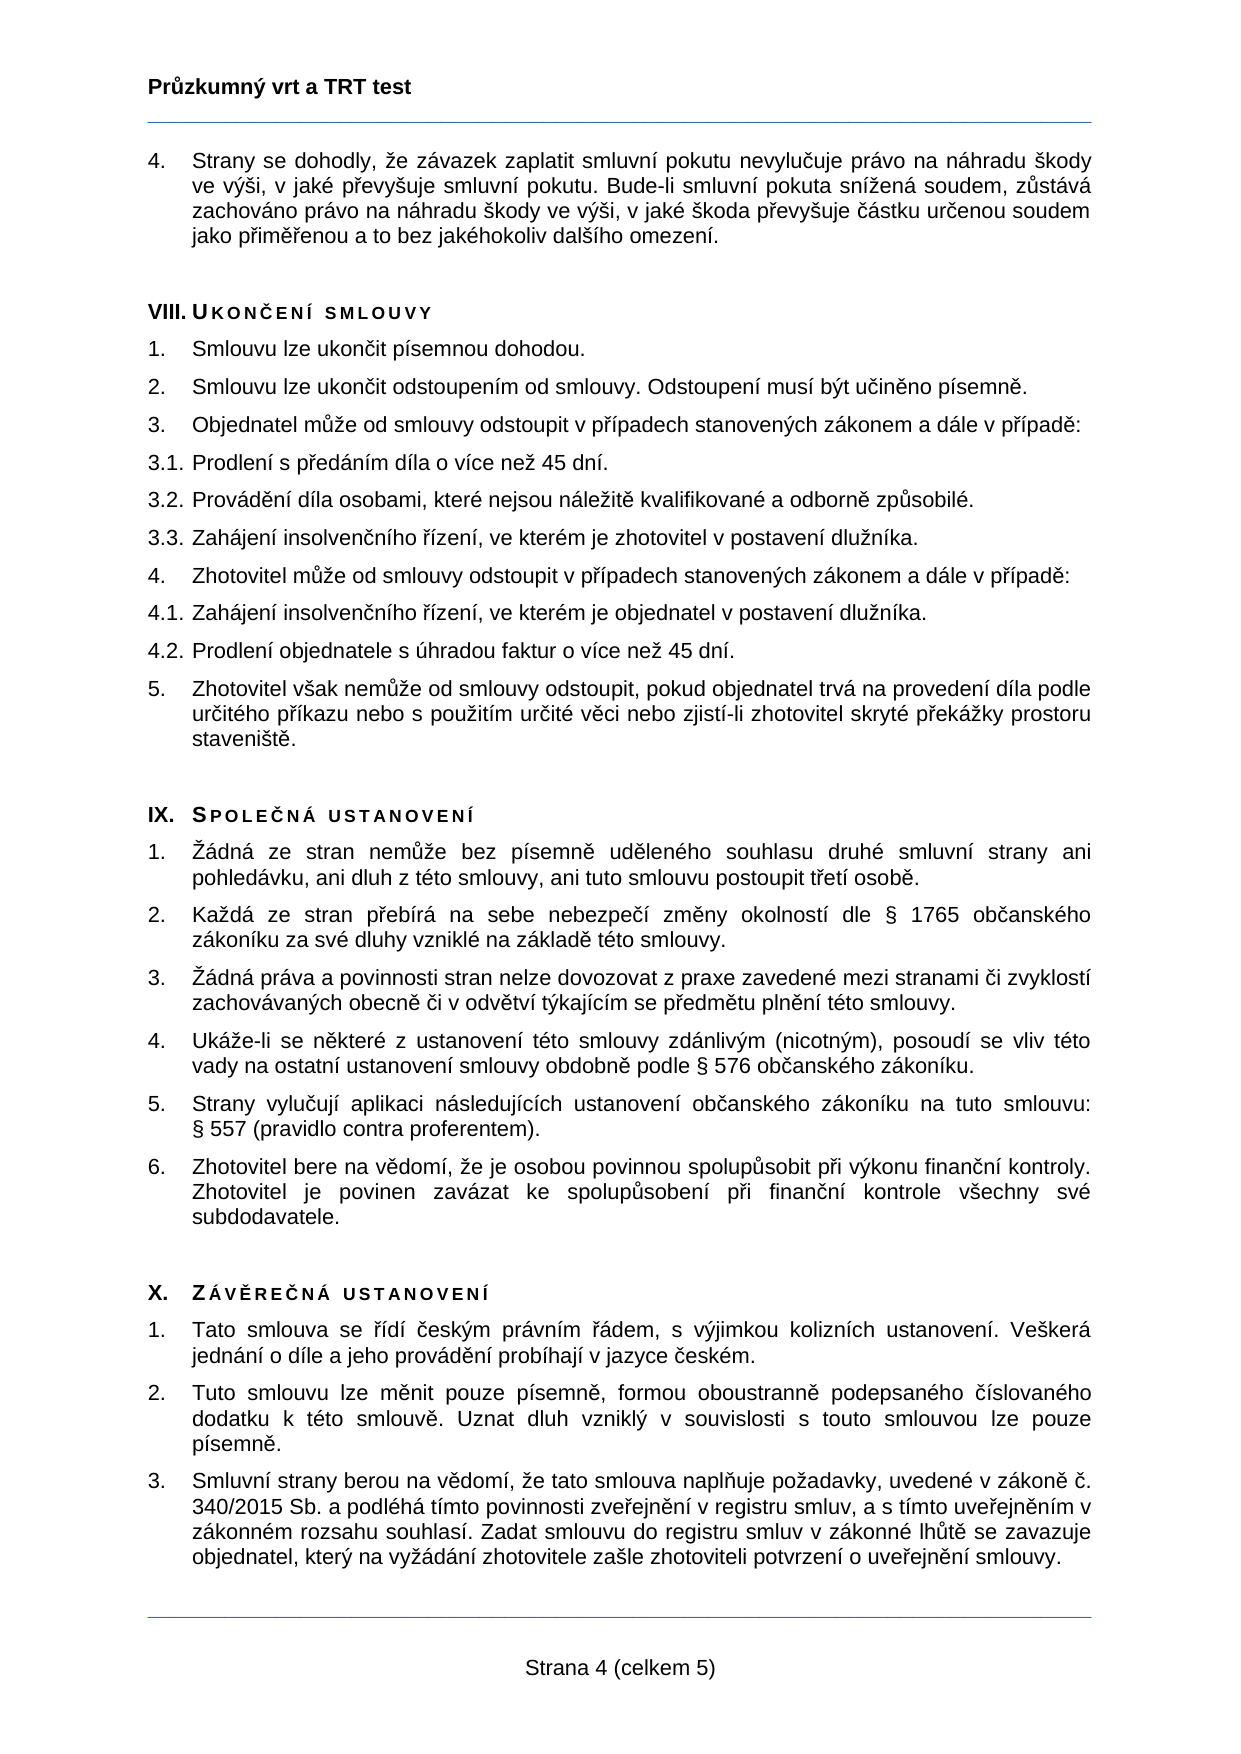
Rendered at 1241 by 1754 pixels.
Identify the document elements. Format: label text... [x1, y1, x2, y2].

list Smluvní strany berou na vědomí, že tato smlouva naplňuje požadavky, uvedené v zákoně č. 340/2015 Sb. a podléhá tímto povinnosti zveřejnění v registru smluv, a s tímto uveřejněním v zákonném rozsahu souhlasí. Zadat smlouvu do registru smluv v zákonné lhůtě se zavazuje objednatel, který na vyžádání zhotovitele zašle zhotoviteli potvrzení o uveřejnění smlouvy. [148, 1468, 1093, 1569]
list Závěrečná ustanovení [148, 1280, 1093, 1305]
list Zhotovitel může od smlouvy odstoupit v případech stanovených zákonem a dále v případě: [148, 563, 1093, 588]
list Zhotovitel bere na vědomí, že je osobou povinnou spolupůsobit při výkonu finanční kontroly. Zhotovitel je povinen zavázat ke spolupůsobení při finanční kontrole všechny své subdodavatele. [148, 1154, 1093, 1229]
list Tato smlouva se řídí českým právním řádem, s výjimkou kolizních ustanovení. Veškerá jednání o díle a jeho provádění probíhají v jazyce českém. [148, 1317, 1093, 1368]
list Smlouvu lze ukončit písemnou dohodou. [148, 336, 1093, 362]
list Strany vylučují aplikaci následujících ustanovení občanského zákoníku na tuto smlouvu: § 557 (pravidlo contra proferentem). [148, 1091, 1093, 1141]
list Každá ze stran přebírá na sebe nebezpečí změny okolností dle § 1765 občanského zákoníku za své dluhy vzniklé na základě této smlouvy. [148, 902, 1093, 953]
list Ukáže-li se některé z ustanovení této smlouvy zdánlivým (nicotným), posoudí se vliv této vady na ostatní ustanovení smlouvy obdobně podle § 576 občanského zákoníku. [148, 1028, 1093, 1078]
list Zahájení insolvenčního řízení, ve kterém je zhotovitel v postavení dlužníka. [148, 525, 1093, 550]
list Zhotovitel však nemůže od smlouvy odstoupit, pokud objednatel trvá na provedení díla podle určitého příkazu nebo s použitím určité věci nebo zjistí-li zhotovitel skryté překážky prostoru staveniště. [148, 676, 1093, 751]
list Smlouvu lze ukončit odstoupením od smlouvy. Odstoupení musí být učiněno písemně. [148, 374, 1093, 399]
list Objednatel může od smlouvy odstoupit v případech stanovených zákonem a dále v případě: [148, 412, 1093, 437]
list Strany se dohodly, že závazek zaplatit smluvní pokutu nevylučuje právo na náhradu škody ve výši, v jaké převyšuje smluvní pokutu. Bude-li smluvní pokuta snížená soudem, zůstává zachováno právo na náhradu škody ve výši, v jaké škoda převyšuje částku určenou soudem jako přiměřenou a to bez jakéhokoliv dalšího omezení. [148, 148, 1093, 248]
list Žádná práva a povinnosti stran nelze dovozovat z praxe zavedené mezi stranami či zvyklostí zachovávaných obecně či v odvětví týkajícím se předmětu plnění této smlouvy. [148, 965, 1093, 1016]
list Provádění díla osobami, které nejsou náležitě kvalifikované a odborně způsobilé. [148, 487, 1093, 512]
list Společná ustanovení [148, 802, 1093, 827]
list Prodlení s předáním díla o více než 45 dní. [148, 449, 1093, 475]
list Zahájení insolvenčního řízení, ve kterém je objednatel v postavení dlužníka. [148, 600, 1093, 626]
list Ukončení smlouvy [148, 299, 1093, 324]
list Prodlení objednatele s úhradou faktur o více než 45 dní. [148, 638, 1093, 663]
list Tuto smlouvu lze měnit pouze písemně, formou oboustranně podepsaného číslovaného dodatku k této smlouvě. Uznat dluh vzniklý v souvislosti s touto smlouvou lze pouze písemně. [148, 1380, 1093, 1456]
list Žádná ze stran nemůže bez písemně uděleného souhlasu druhé smluvní strany ani pohledávku, ani dluh z této smlouvy, ani tuto smlouvu postoupit třetí osobě. [148, 839, 1093, 890]
